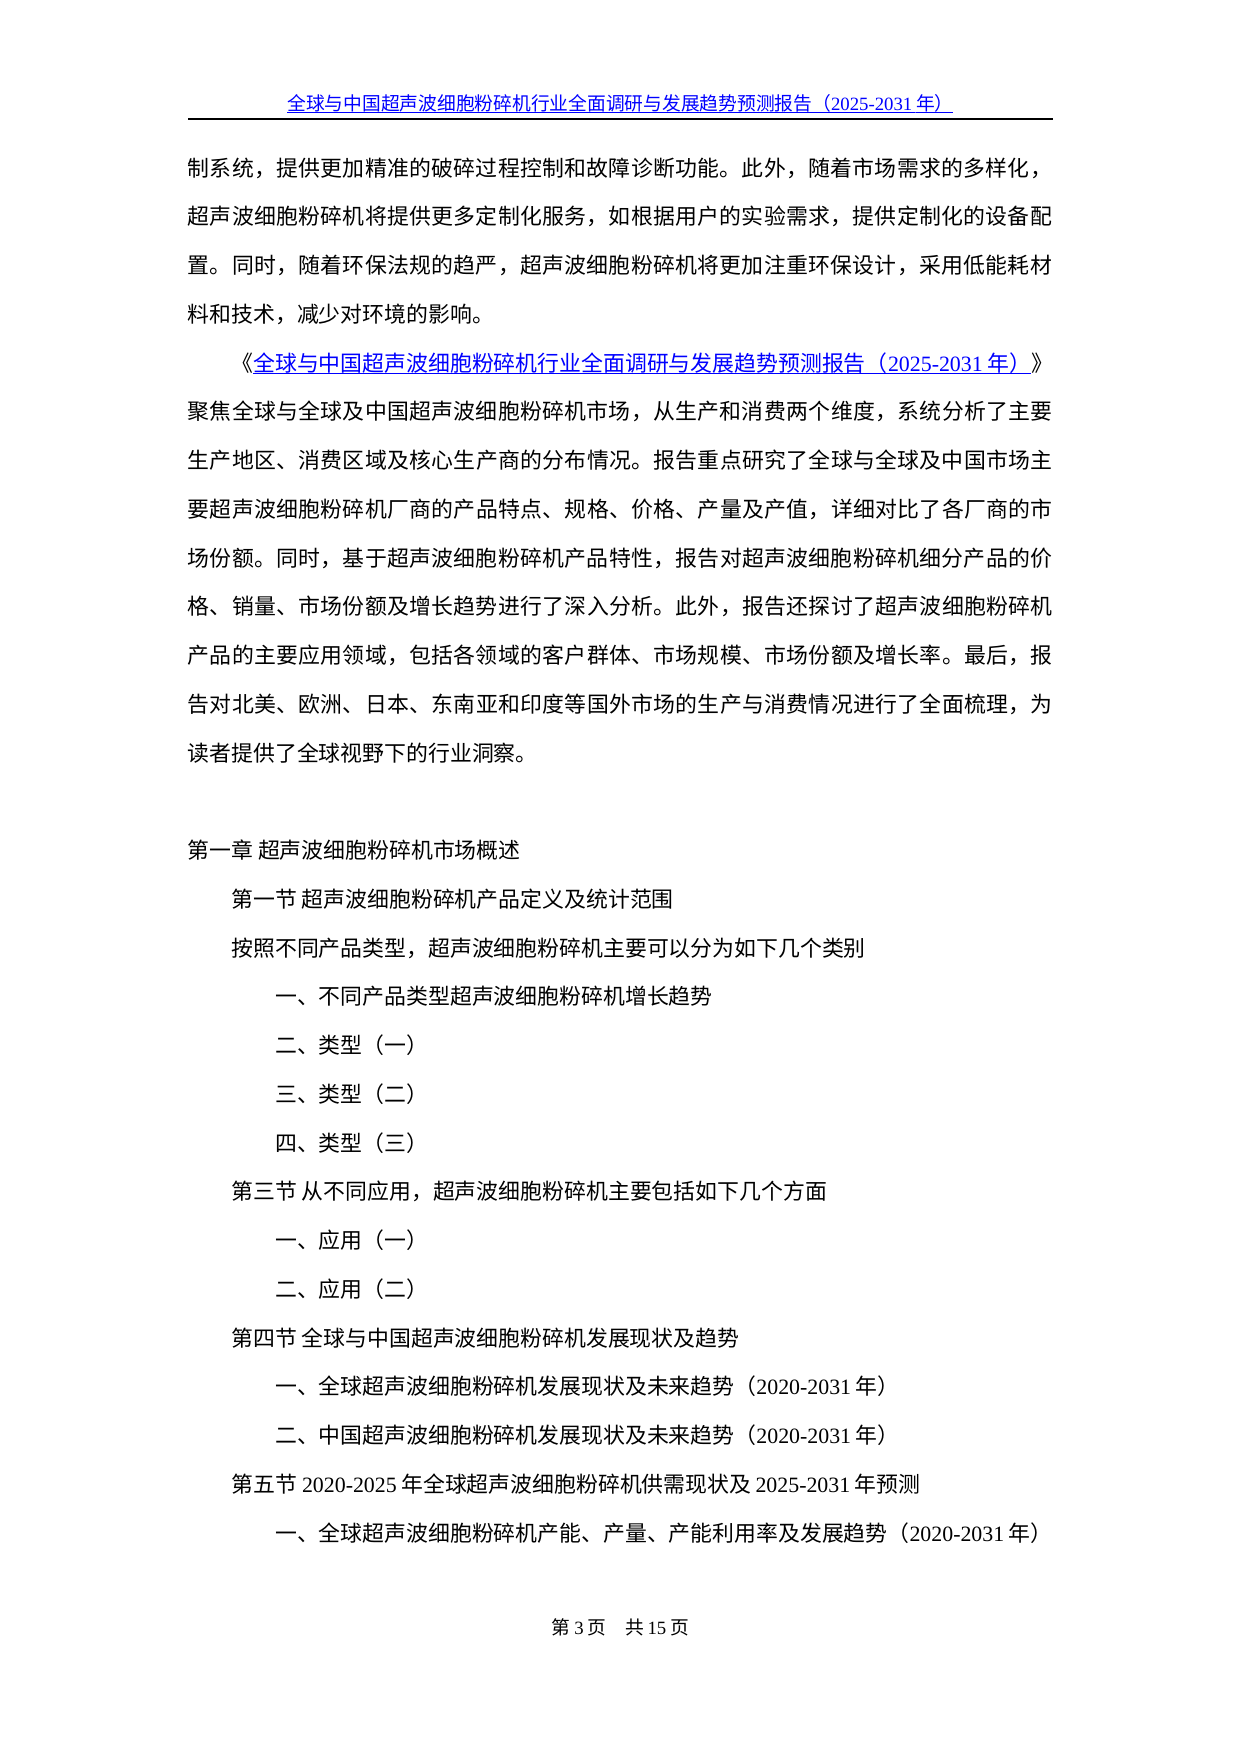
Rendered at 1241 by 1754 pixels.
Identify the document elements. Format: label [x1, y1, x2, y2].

text [187, 150, 1053, 1548]
